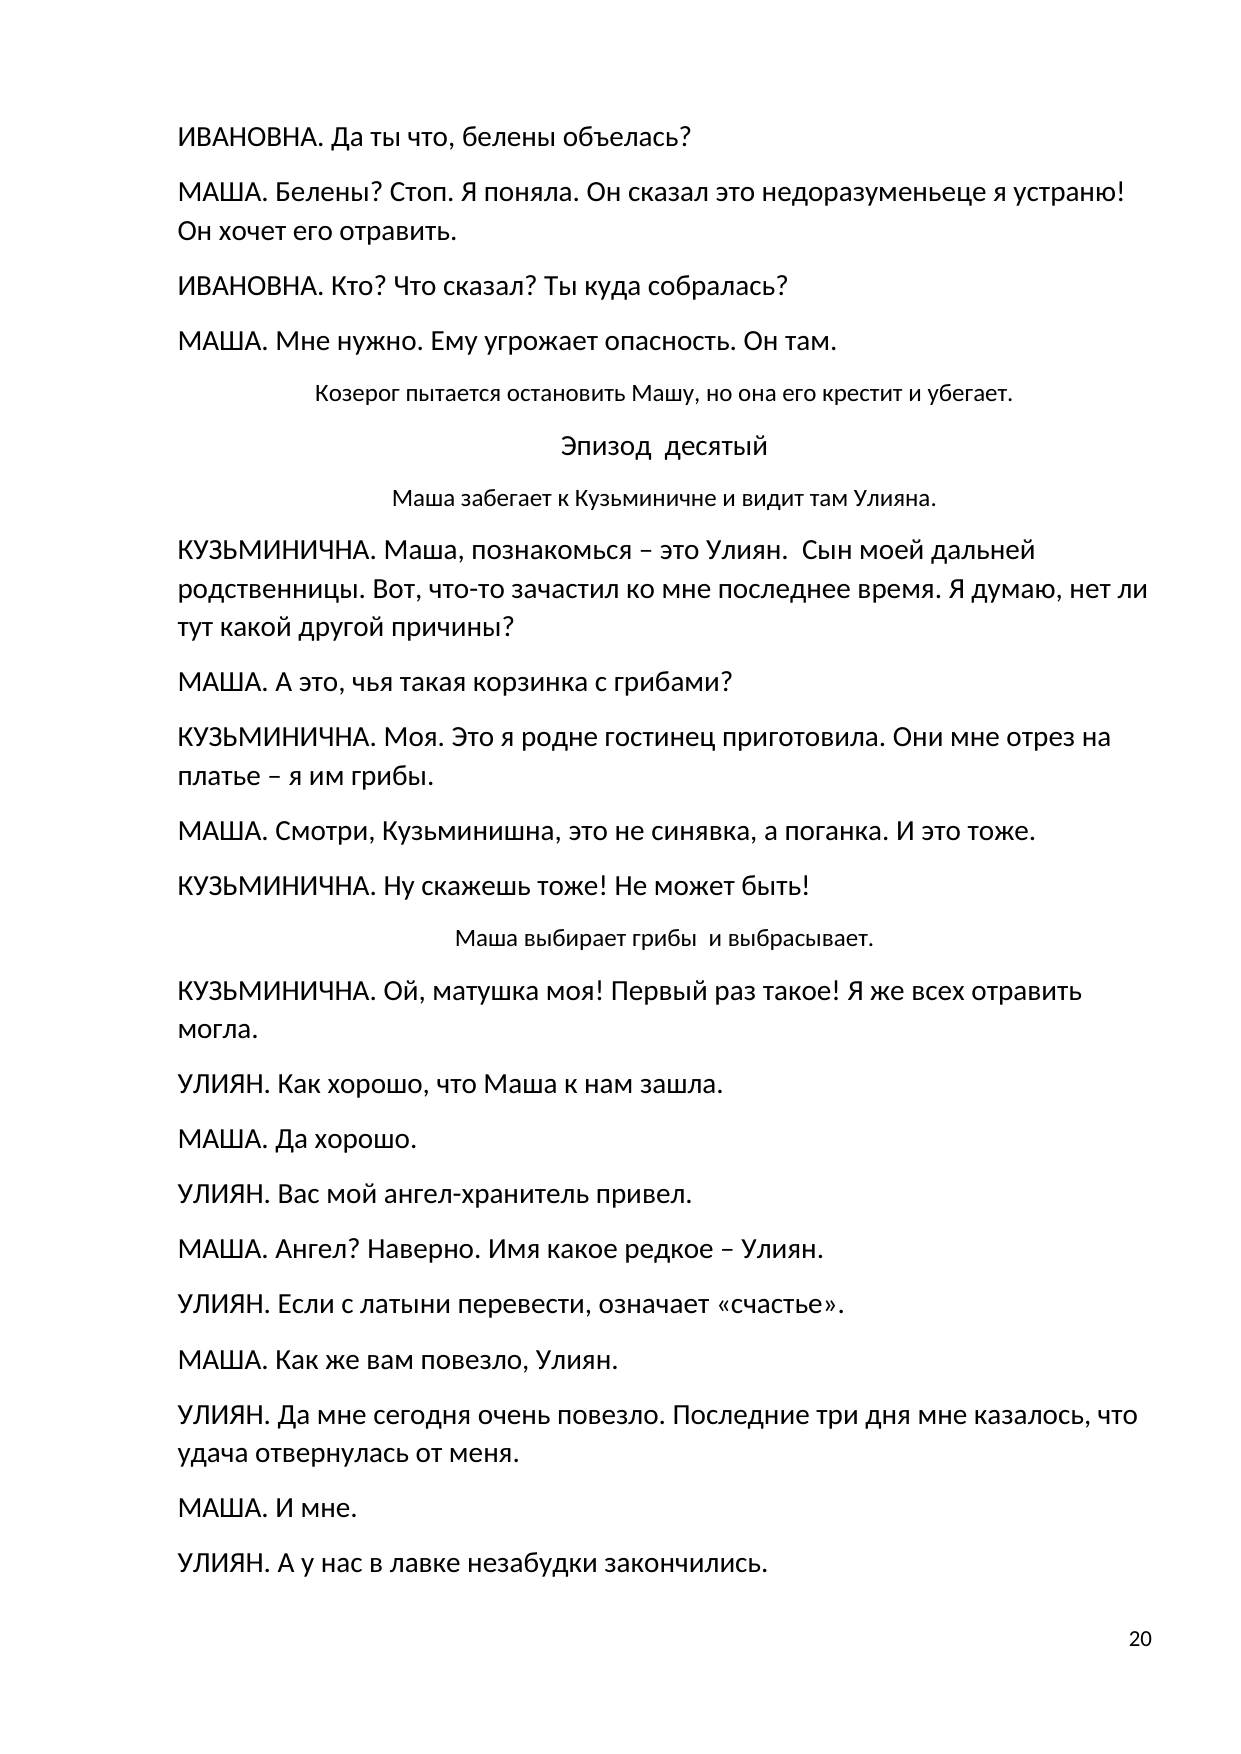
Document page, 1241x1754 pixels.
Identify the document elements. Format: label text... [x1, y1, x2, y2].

text Маша забегает к Кузьминичне и видит там Улияна. [177, 482, 1152, 512]
text МАША. А это, чья такая корзинка с грибами? [177, 663, 1152, 699]
text УЛИЯН. Вас мой ангел-хранитель привел. [177, 1175, 1152, 1211]
text Козерог пытается остановить Машу, но она его крестит и убегает. [177, 377, 1152, 407]
text УЛИЯН. Как хорошо, что Маша к нам зашла. [177, 1065, 1152, 1101]
text Эпизод десятый [177, 427, 1152, 462]
text ИВАНОВНА. Кто? Что сказал? Ты куда собралась? [177, 267, 1152, 302]
text УЛИЯН. А у нас в лавке незабудки закончились. [177, 1544, 1152, 1580]
text МАША. Ангел? Наверно. Имя какое редкое – Улиян. [177, 1231, 1152, 1266]
text МАША. Белены? Стоп. Я поняла. Он сказал это недоразуменьеце я устраню! Он хочет его отравить. [177, 173, 1152, 247]
text МАША. Как же вам повезло, Улиян. [177, 1341, 1152, 1376]
text КУЗЬМИНИЧНА. Ой, матушка моя! Первый раз такое! Я же всех отравить могла. [177, 972, 1152, 1046]
text КУЗЬМИНИЧНА. Ну скажешь тоже! Не может быть! [177, 867, 1152, 903]
text МАША. Мне нужно. Ему угрожает опасность. Он там. [177, 322, 1152, 357]
text УЛИЯН. Да мне сегодня очень повезло. Последние три дня мне казалось, что удача отвернулась от меня. [177, 1396, 1152, 1470]
text МАША. Да хорошо. [177, 1120, 1152, 1156]
text Маша выбирает грибы и выбрасывает. [177, 922, 1152, 953]
text МАША. Смотри, Кузьминишна, это не синявка, а поганка. И это тоже. [177, 812, 1152, 847]
text КУЗЬМИНИЧНА. Маша, познакомься – это Улиян. Сын моей дальней родственницы. Вот, что-то зачастил ко мне последнее время. Я думаю, нет ли тут какой другой причины? [177, 531, 1152, 644]
text МАША. И мне. [177, 1489, 1152, 1525]
text УЛИЯН. Если с латыни перевести, означает «счастье». [177, 1286, 1152, 1321]
text ИВАНОВНА. Да ты что, белены объелась? [177, 118, 1152, 154]
text КУЗЬМИНИЧНА. Моя. Это я родне гостинец приготовила. Они мне отрез на платье – я им грибы. [177, 718, 1152, 792]
